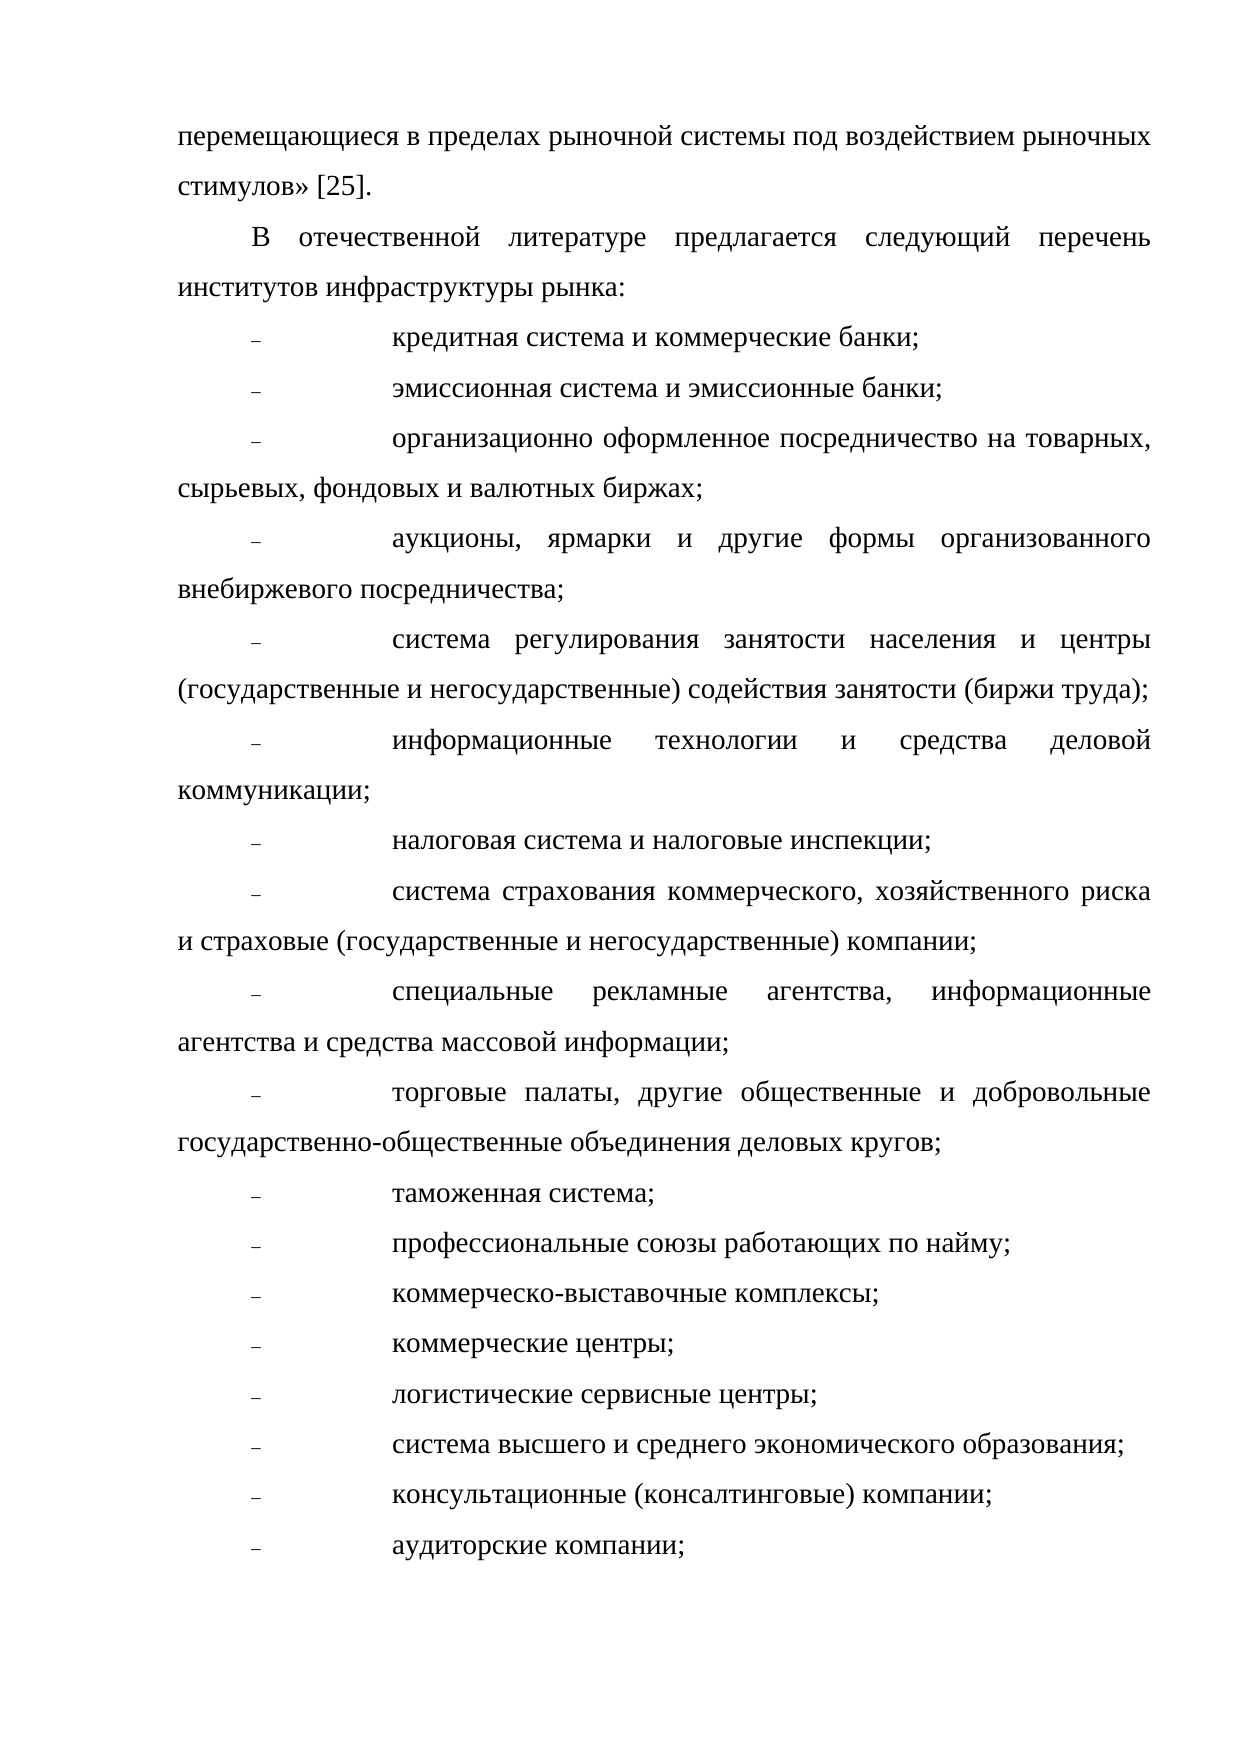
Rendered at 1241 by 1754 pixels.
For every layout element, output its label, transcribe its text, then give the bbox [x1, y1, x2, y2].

list специальные рекламные агентства, информационные агентства и средства массовой информации; [177, 973, 1152, 1057]
list коммерческо-выставочные комплексы; [177, 1275, 1152, 1309]
list система страхования коммерческого, хозяйственного риска и страховые (государственные и негосударственные) компании; [177, 873, 1152, 957]
list организационно оформленное посредничество на товарных, сырьевых, фондовых и валютных биржах; [177, 420, 1152, 504]
list налоговая система и налоговые инспекции; [177, 822, 1152, 856]
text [177, 118, 1152, 202]
list логистические сервисные центры; [177, 1376, 1152, 1409]
list консультационные (консалтинговые) компании; [177, 1477, 1152, 1510]
list информационные технологии и средства деловой коммуникации; [177, 722, 1152, 806]
list аудиторские компании; [177, 1527, 1152, 1560]
list профессиональные союзы работающих по найму; [177, 1225, 1152, 1258]
list кредитная система и коммерческие банки; [177, 319, 1152, 353]
list аукционы, ярмарки и другие формы организованного внебиржевого посредничества; [177, 521, 1152, 604]
list система высшего и среднего экономического образования; [177, 1426, 1152, 1460]
list таможенная система; [177, 1175, 1152, 1208]
text В отечественной литературе предлагается следующий перечень институтов инфраструктуры рынка: [177, 219, 1152, 303]
list торговые палаты, другие общественные и добровольные государственно-общественные объединения деловых кругов; [177, 1074, 1152, 1158]
list коммерческие центры; [177, 1326, 1152, 1359]
list система регулирования занятости населения и центры (государственные и негосударственные) содействия занятости (биржи труда); [177, 621, 1152, 705]
list эмиссионная система и эмиссионные банки; [177, 370, 1152, 403]
